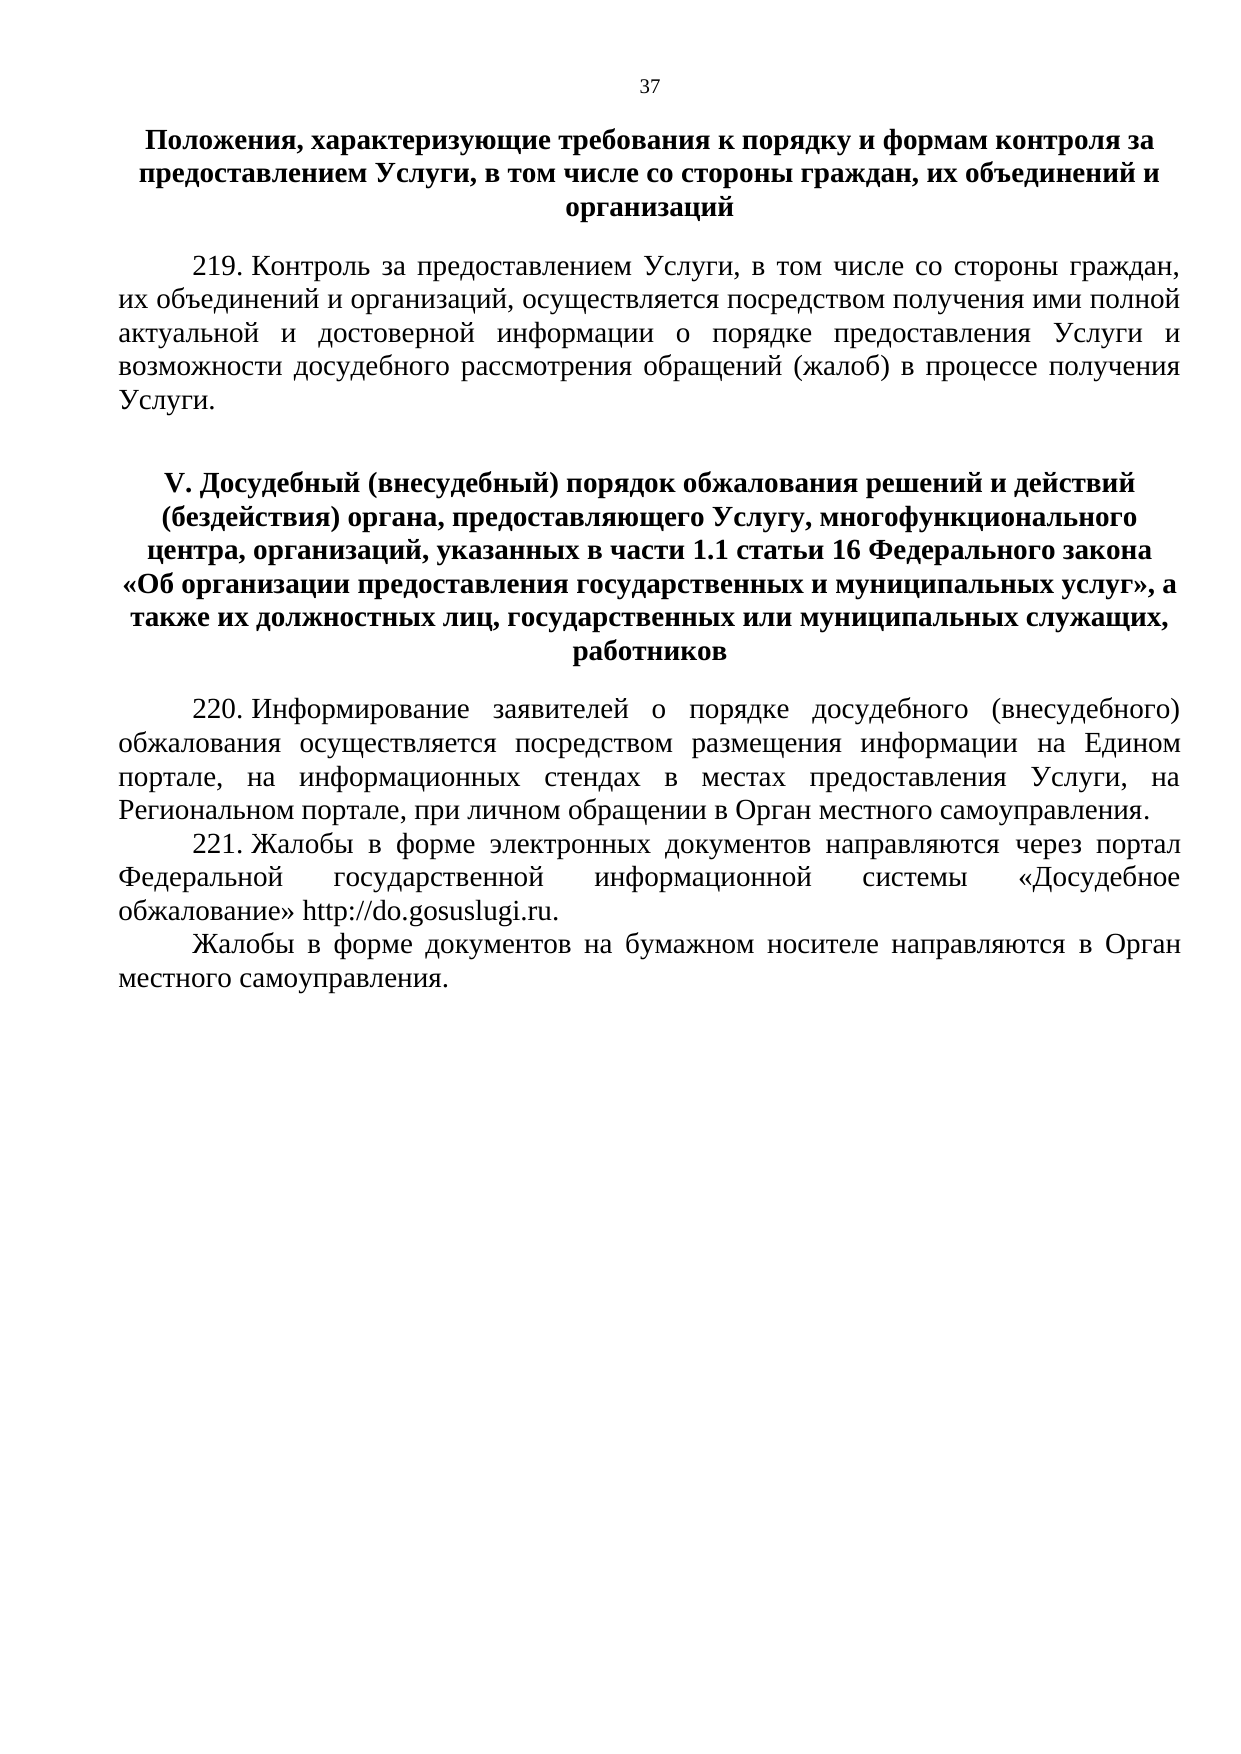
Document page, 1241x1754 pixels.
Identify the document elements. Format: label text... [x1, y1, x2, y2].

list Контроль за предоставлением Услуги, в том числе со стороны граждан, их объединений и организаций, осуществляется посредством получения ими полной актуальной и достоверной информации о порядке предоставления Услуги и возможности досудебного рассмотрения обращений (жалоб) в процессе получения Услуги. [118, 248, 1181, 415]
text Жалобы в форме документов на бумажном носителе направляются в Орган местного самоуправления. [118, 926, 1181, 993]
text Положения, характеризующие требования к порядку и формам контроля за предоставлением Услуги, в том числе со стороны граждан, их объединений и организаций [118, 122, 1181, 223]
text V. Досудебный (внесудебный) порядок обжалования решений и действий (бездействия) органа, предоставляющего Услугу, многофункционального центра, организаций, указанных в части 1.1 статьи 16 Федерального закона «Об организации предоставления государственных и муниципальных услуг», а также их должностных лиц, государственных или муниципальных служащих, работников [118, 465, 1181, 667]
list Информирование заявителей о порядке досудебного (внесудебного) обжалования осуществляется посредством размещения информации на Едином портале, на информационных стендах в местах предоставления Услуги, на Региональном портале, при личном обращении в Орган местного самоуправления. [118, 692, 1181, 826]
list Жалобы в форме электронных документов направляются через портал Федеральной государственной информационной системы «Досудебное обжалование» http://do.gosuslugi.ru. [118, 826, 1181, 926]
